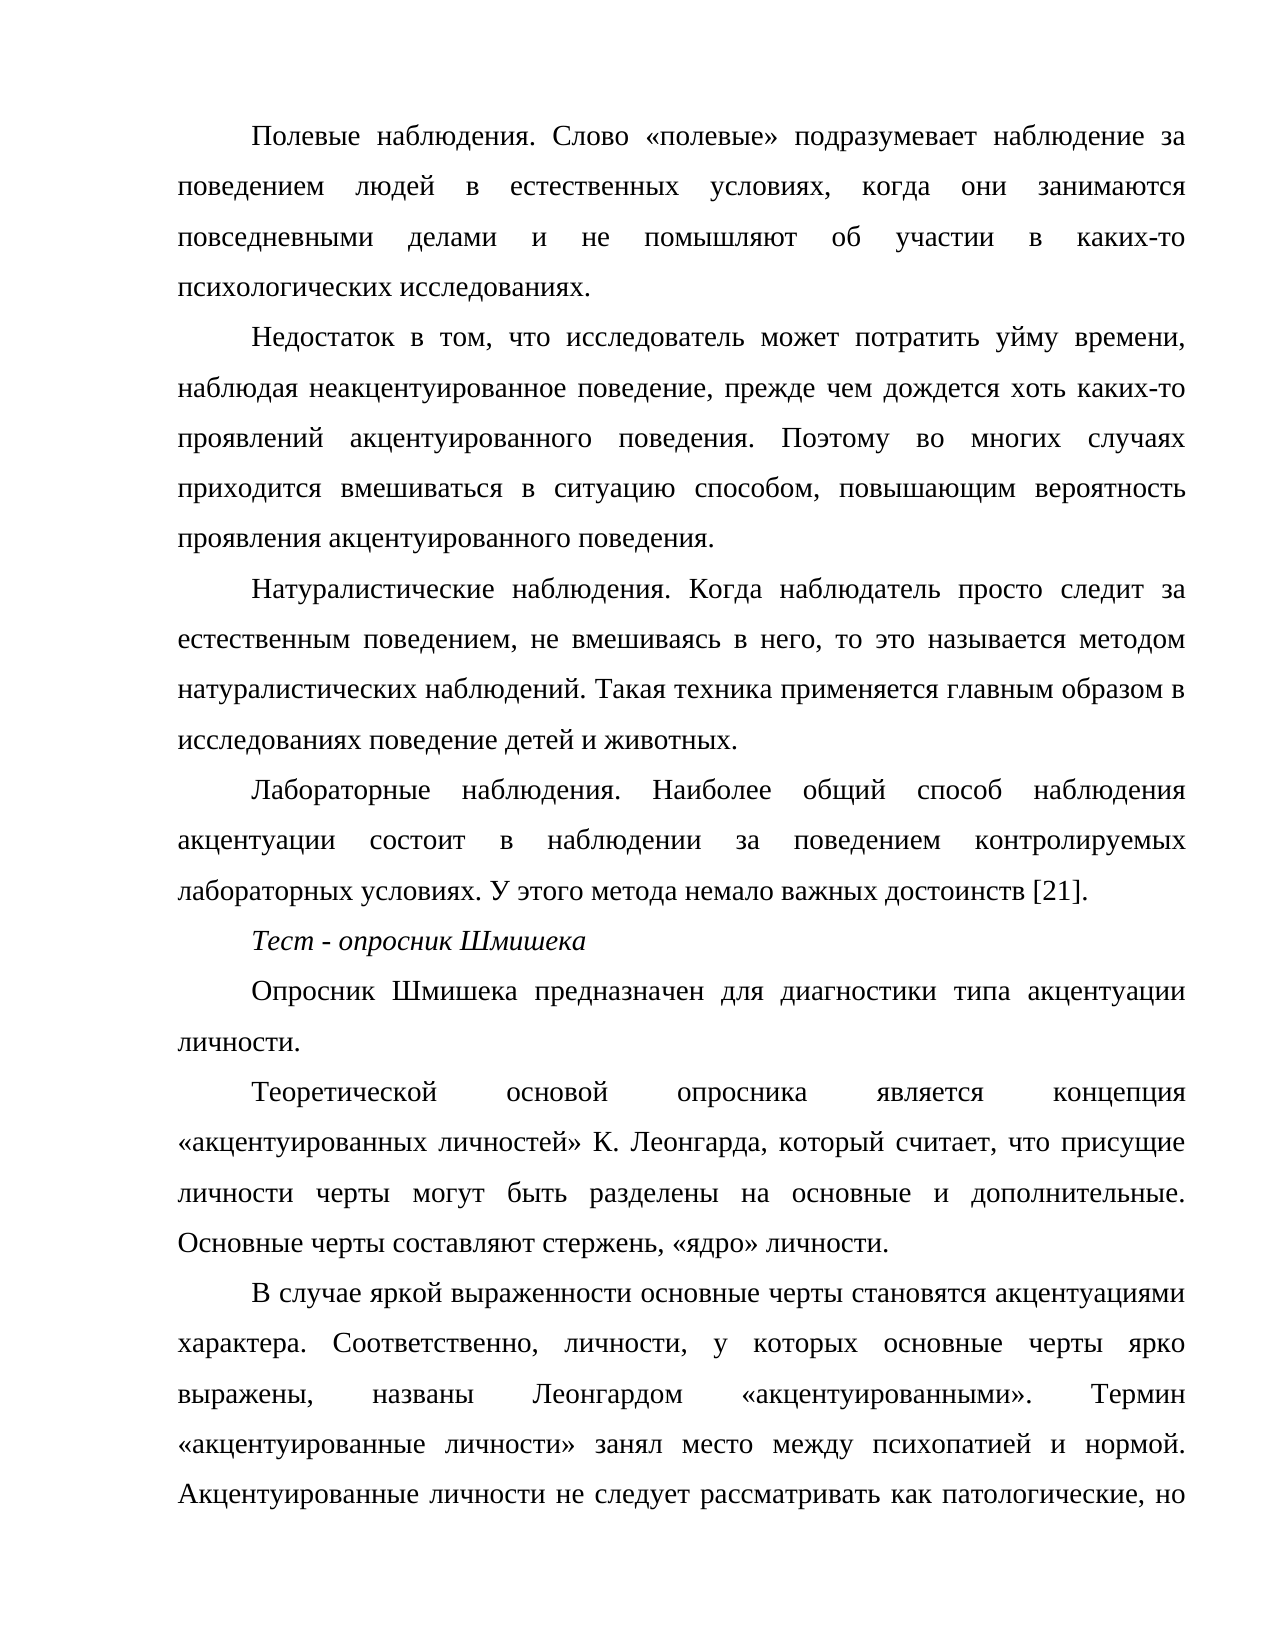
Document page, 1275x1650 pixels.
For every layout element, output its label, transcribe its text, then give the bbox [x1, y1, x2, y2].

text Натуралистические наблюдения. Когда наблюдатель просто следит за естественным поведением, не вмешиваясь в него, то это называется методом натуралистических наблюдений. Такая техника применяется главным образом в исследованиях поведение детей и животных. [177, 571, 1186, 755]
text Тест - опросник Шмишека [177, 923, 1186, 957]
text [177, 1275, 1186, 1510]
text Недостаток в том, что исследователь может потратить уйму времени, наблюдая неакцентуированное поведение, прежде чем дождется хоть каких-то проявлений акцентуированного поведения. Поэтому во многих случаях приходится вмешиваться в ситуацию способом, повышающим вероятность проявления акцентуированного поведения. [177, 319, 1186, 554]
text Опросник Шмишека предназначен для диагностики типа акцентуации личности. [177, 973, 1186, 1057]
text Теоретической основой опросника является концепция «акцентуированных личностей» К. Леонгарда, который считает, что присущие личности черты могут быть разделены на основные и дополнительные. Основные черты составляют стержень, «ядро» личности. [177, 1074, 1186, 1258]
text Полевые наблюдения. Слово «полевые» подразумевает наблюдение за поведением людей в естественных условиях, когда они занимаются повседневными делами и не помышляют об участии в каких-то психологических исследованиях. [177, 118, 1186, 303]
text Лабораторные наблюдения. Наиболее общий способ наблюдения акцентуации состоит в наблюдении за поведением контролируемых лабораторных условиях. У этого метода немало важных достоинств [21]. [177, 772, 1186, 906]
